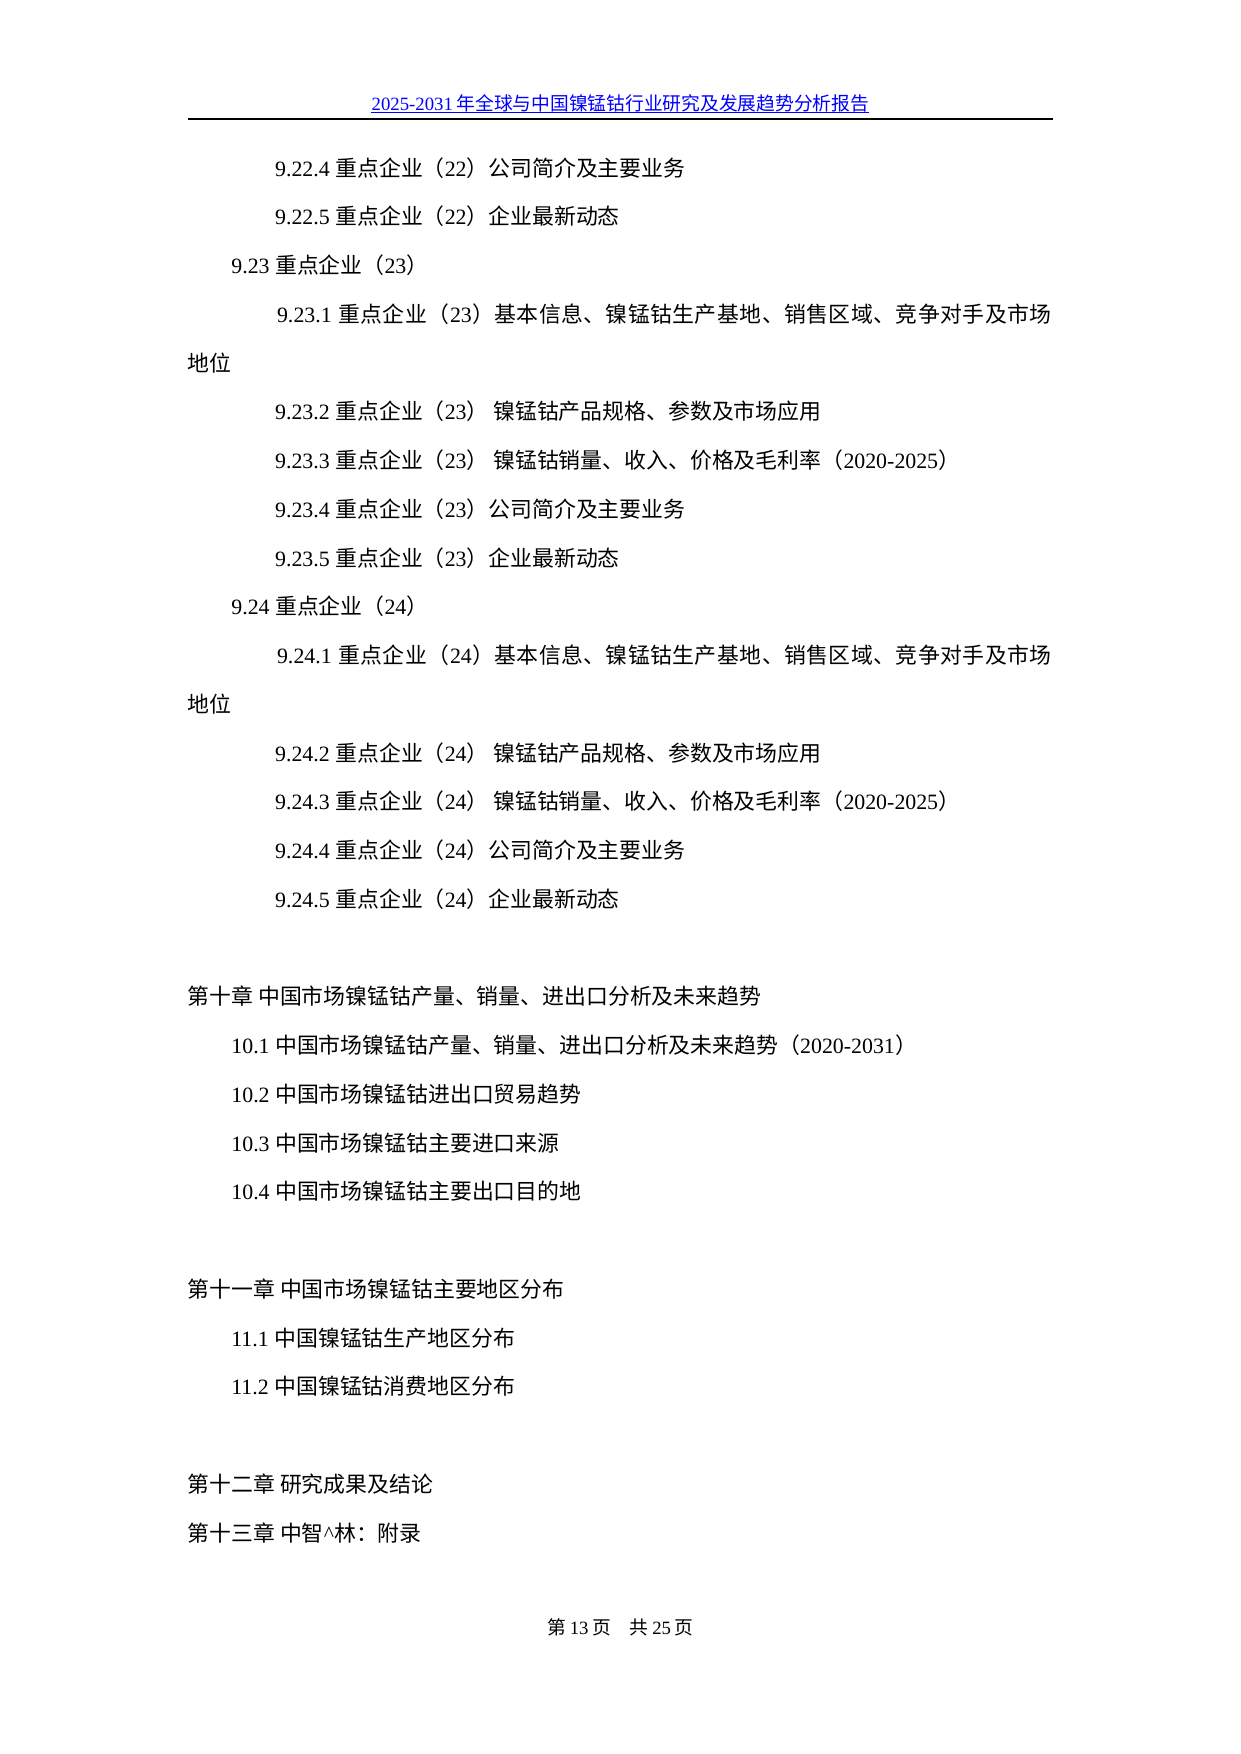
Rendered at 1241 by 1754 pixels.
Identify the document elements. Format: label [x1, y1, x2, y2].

text [187, 150, 1053, 1548]
